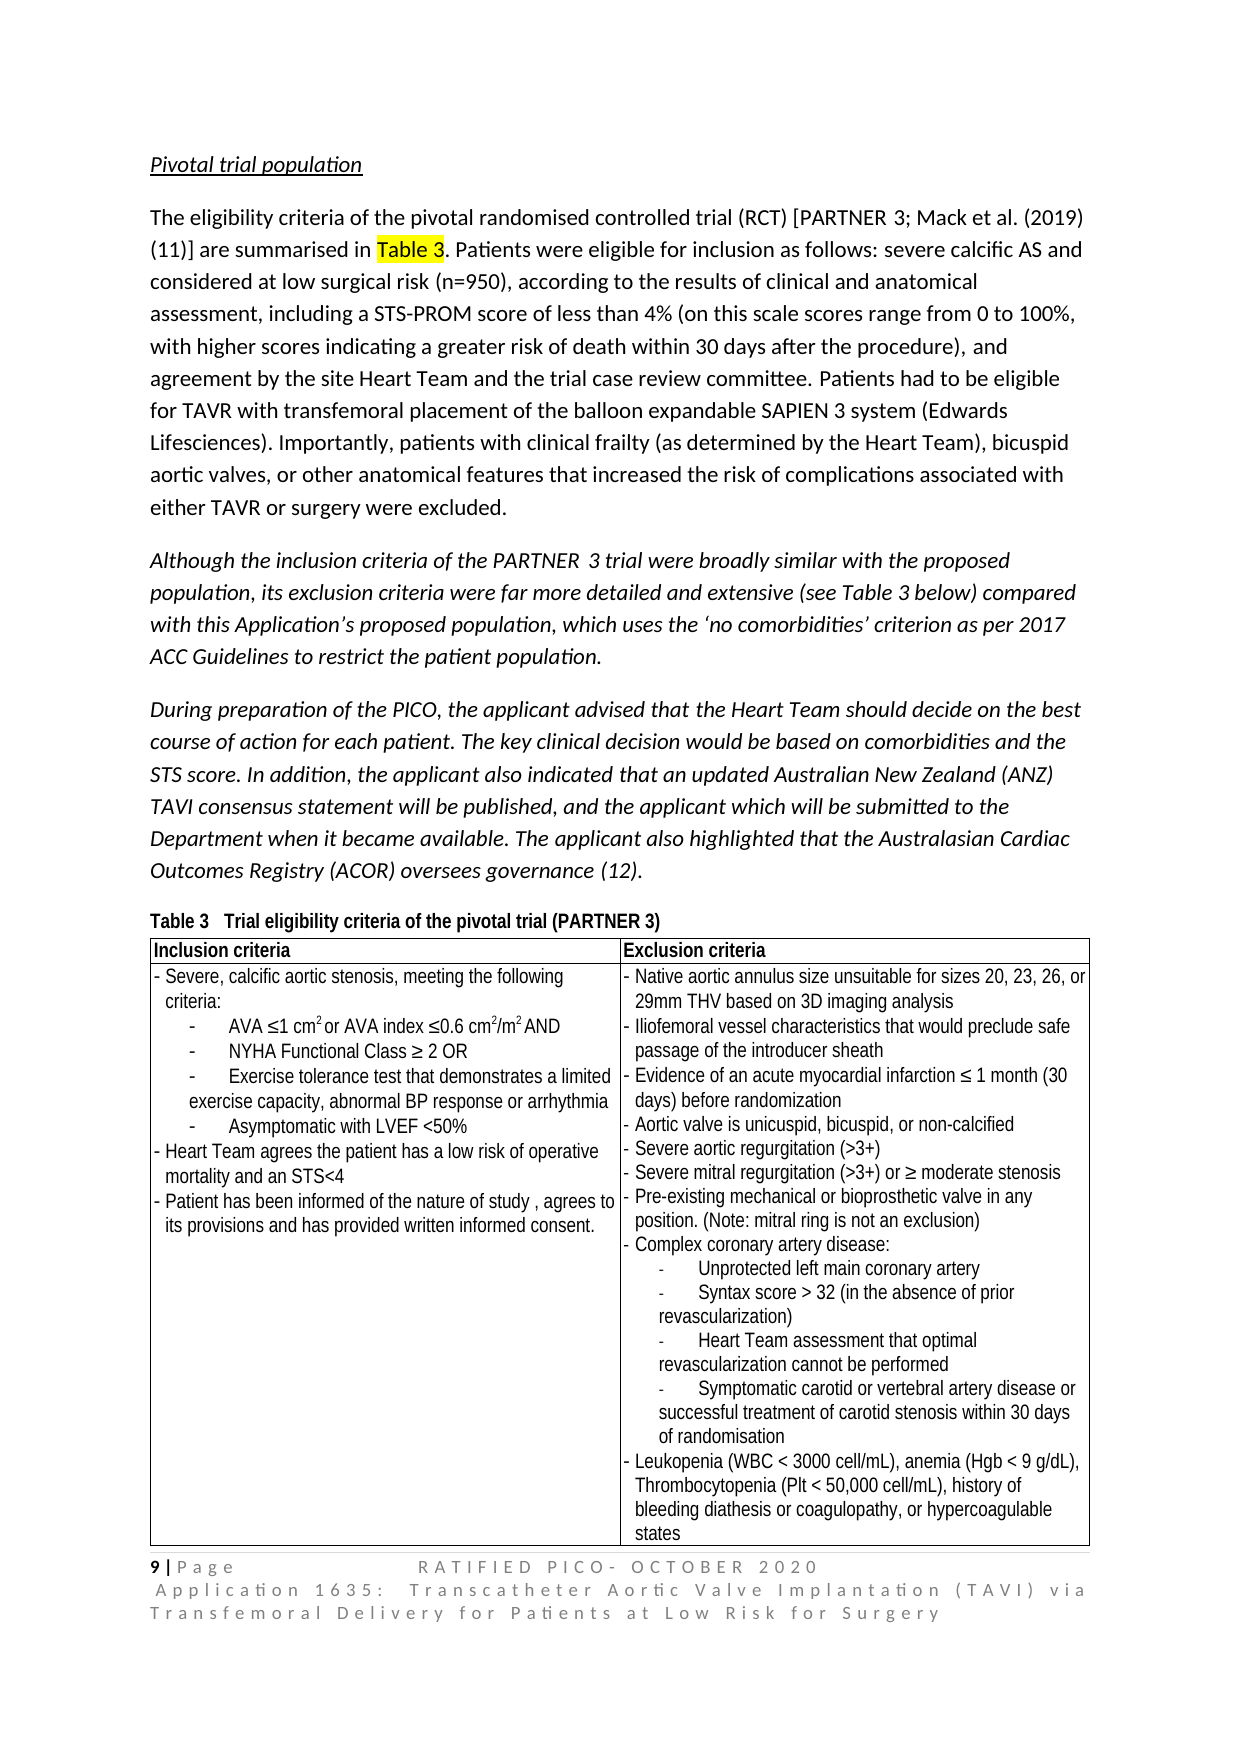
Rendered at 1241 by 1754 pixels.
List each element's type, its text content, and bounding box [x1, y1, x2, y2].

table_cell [621, 964, 1089, 1545]
text During preparation of the PICO, the applicant advised that the Heart Team should decide on the best course of action for each patient. The key clinical decision would be based on comorbidities and the STS score. In addition, the applicant also indicated that an updated Australian New Zealand (ANZ) TAVI consensus statement will be published, and the applicant which will be submitted to the Department when it became available. The applicant also highlighted that the Australasian Cardiac Outcomes Registry (ACOR) oversees governance (12). [150, 695, 1090, 884]
text The eligibility criteria of the pivotal randomised controlled trial (RCT) [PARTNER 3; Mack et al. (2019) (11)] are summarised in Table 3. Patients were eligible for inclusion as follows: severe calcific AS and considered at low surgical risk (n=950), according to the results of clinical and anatomical assessment, including a STS-PROM score of less than 4% (on this scale scores range from 0 to 100%, with higher scores indicating a greater risk of death within 30 days after the procedure), and agreement by the site Heart Team and the trial case review committee. Patients had to be eligible for TAVR with transfemoral placement of the balloon expandable SAPIEN 3 system (Edwards Lifesciences). Importantly, patients with clinical frailty (as determined by the Heart Team), bicuspid aortic valves, or other anatomical features that increased the risk of complications associated with either TAVR or surgery were excluded. [150, 203, 1090, 521]
table_header Inclusion criteria [151, 939, 620, 962]
text Table 3 Trial eligibility criteria of the pivotal trial (PARTNER 3) [150, 909, 1090, 933]
text Pivotal trial population [150, 150, 1090, 178]
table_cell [151, 964, 620, 1545]
table_header Exclusion criteria [621, 939, 1089, 962]
text Although the inclusion criteria of the PARTNER 3 trial were broadly similar with the proposed population, its exclusion criteria were far more detailed and extensive (see Table 3 below) compared with this Application’s proposed population, which uses the ‘no comorbidities’ criterion as per 2017 ACC Guidelines to restrict the patient population. [150, 546, 1090, 670]
